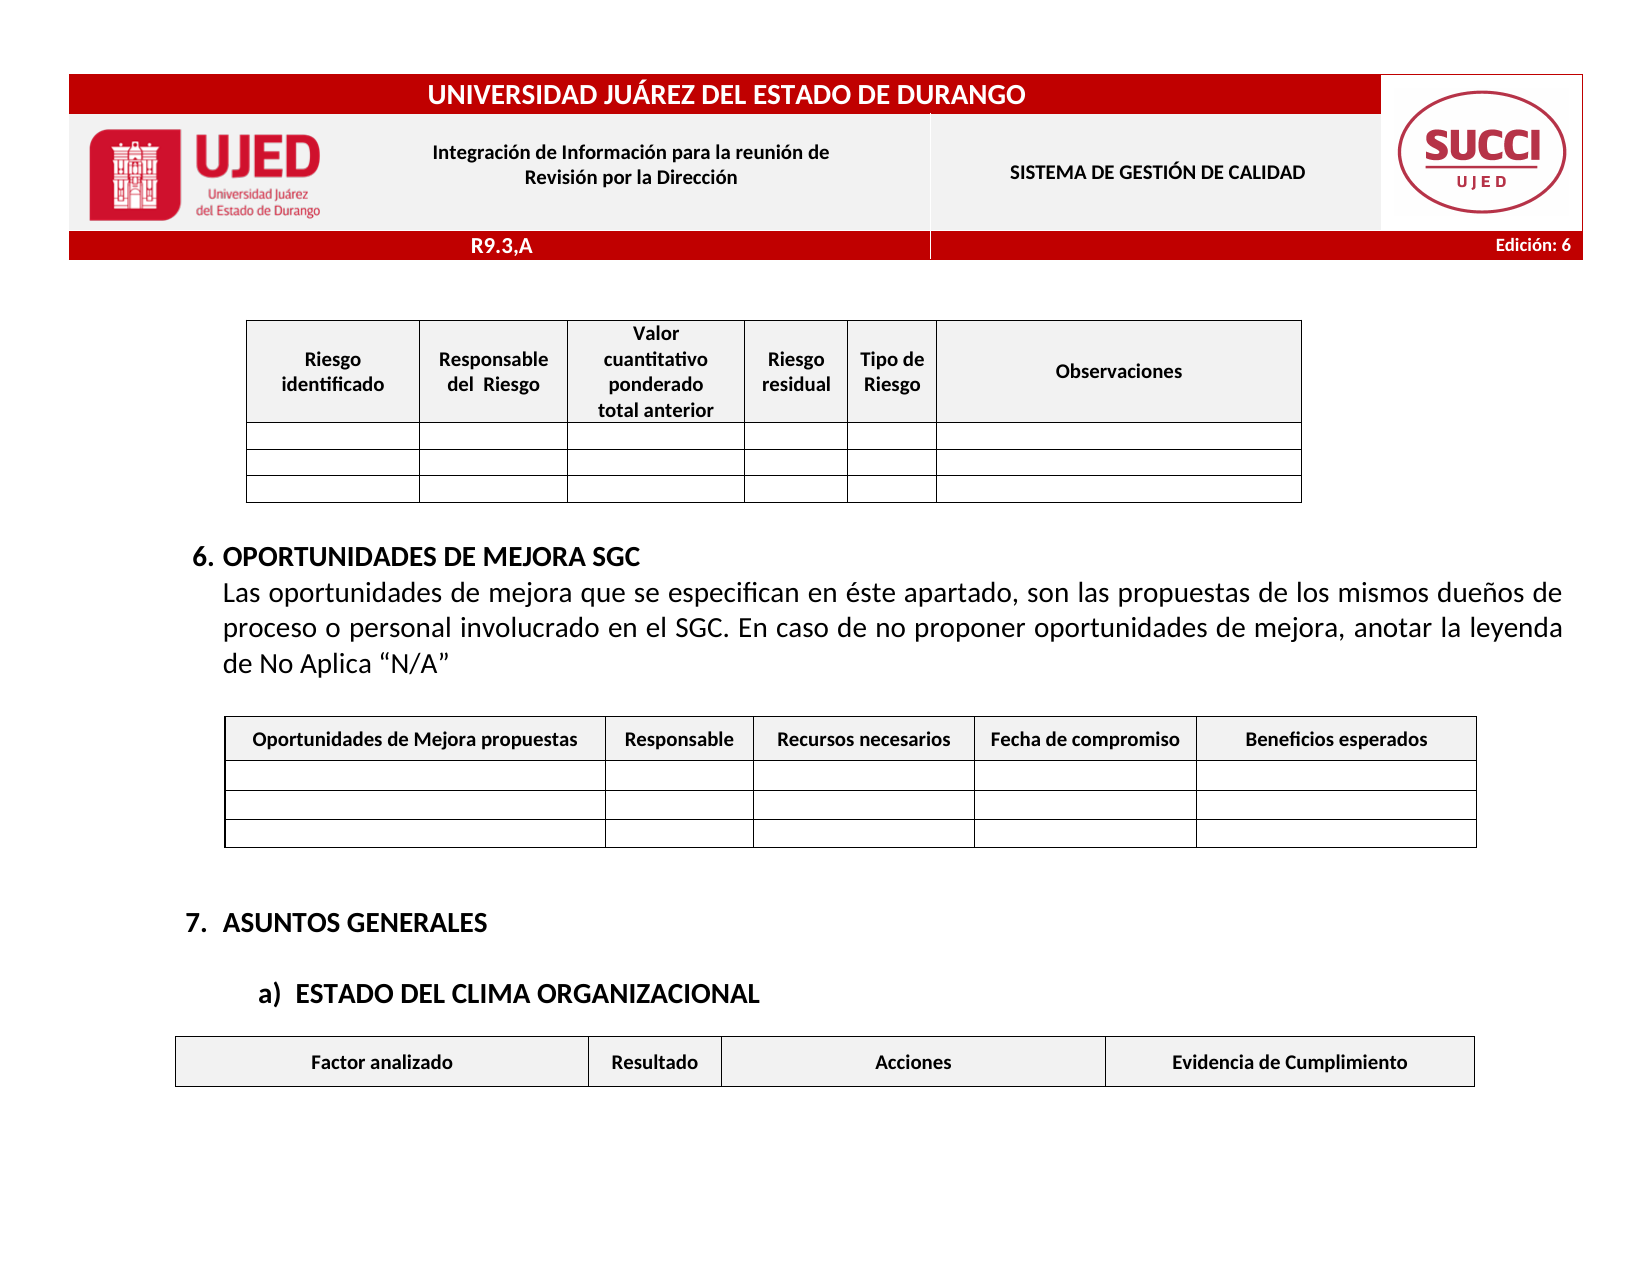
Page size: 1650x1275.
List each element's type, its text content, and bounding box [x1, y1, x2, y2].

table_cell [1197, 820, 1476, 847]
table_header Valor cuantitativo ponderado total anterior [568, 321, 744, 422]
table_cell [606, 791, 753, 818]
table_cell [975, 820, 1196, 847]
table_cell [226, 791, 605, 818]
table_cell [745, 476, 847, 502]
table_cell [420, 423, 567, 449]
picture [1394, 88, 1570, 216]
table_cell [745, 450, 847, 475]
table_header Beneficios esperados [1197, 717, 1476, 760]
table_header Fecha de compromiso [975, 717, 1196, 760]
table_header Acciones [722, 1037, 1105, 1086]
table_cell [848, 423, 936, 449]
table_cell [754, 820, 974, 847]
table_cell [568, 450, 744, 475]
table_header Responsable del Riesgo [420, 321, 567, 422]
table_header Factor analizado [176, 1037, 588, 1086]
table_header Observaciones [937, 321, 1301, 422]
table_cell [848, 476, 936, 502]
list Las oportunidades de mejora que se especifican en éste apartado, son las propuestas de los mismos dueños de proceso o personal involucrado en el SGC. En caso de no proponer oportunidades de mejora, anotar la leyenda de No Aplica “N/A” [223, 574, 1565, 681]
table_cell [937, 450, 1301, 475]
table_cell [247, 450, 419, 475]
table_cell [1197, 791, 1476, 818]
table_header Recursos necesarios [754, 717, 974, 760]
table_header Oportunidades de Mejora propuestas [226, 717, 605, 760]
table_cell [247, 423, 419, 449]
table_cell [754, 761, 974, 790]
table_header Riesgo identificado [247, 321, 419, 422]
table_cell [420, 476, 567, 502]
table_cell [937, 423, 1301, 449]
table_cell [937, 476, 1301, 502]
table_cell [226, 820, 605, 847]
table_cell [606, 820, 753, 847]
table_header Evidencia de Cumplimiento [1106, 1037, 1474, 1086]
table_cell [247, 476, 419, 502]
table_header Riesgo residual [745, 321, 847, 422]
table_cell [975, 761, 1196, 790]
table_cell [754, 791, 974, 818]
table_cell [975, 791, 1196, 818]
table_header Resultado [589, 1037, 721, 1086]
list ESTADO DEL CLIMA ORGANIZACIONAL [258, 975, 1502, 1011]
table_header Responsable [606, 717, 753, 760]
table_header Tipo de Riesgo [848, 321, 936, 422]
table_cell [568, 423, 744, 449]
list ASUNTOS GENERALES [185, 904, 1502, 939]
table_cell [1197, 761, 1476, 790]
table_cell [226, 761, 605, 790]
picture [82, 122, 320, 226]
list OPORTUNIDADES DE MEJORA SGC [192, 538, 1502, 574]
table_cell [606, 761, 753, 790]
table_cell [745, 423, 847, 449]
table_cell [420, 450, 567, 475]
table_cell [568, 476, 744, 502]
table_cell [848, 450, 936, 475]
